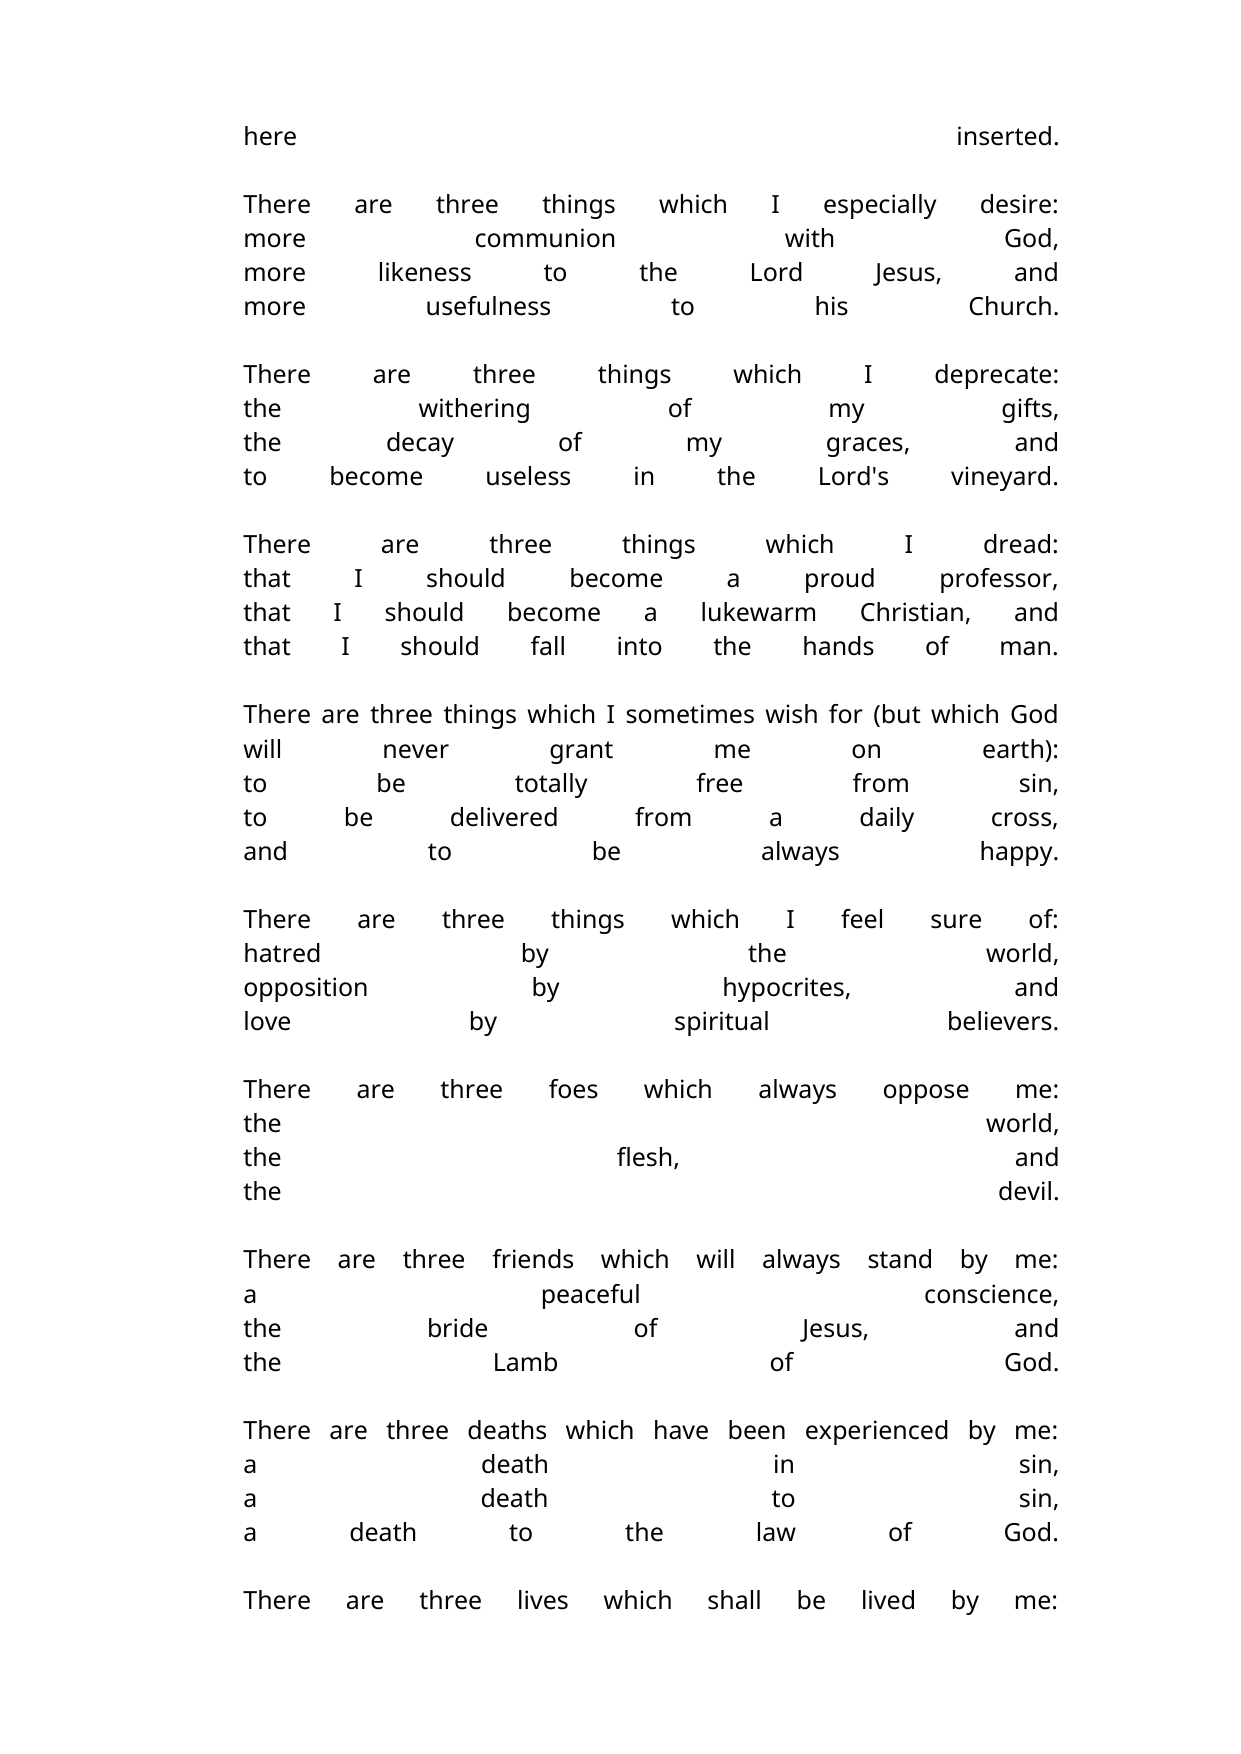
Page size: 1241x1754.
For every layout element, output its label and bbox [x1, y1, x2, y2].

text [243, 118, 1059, 1617]
